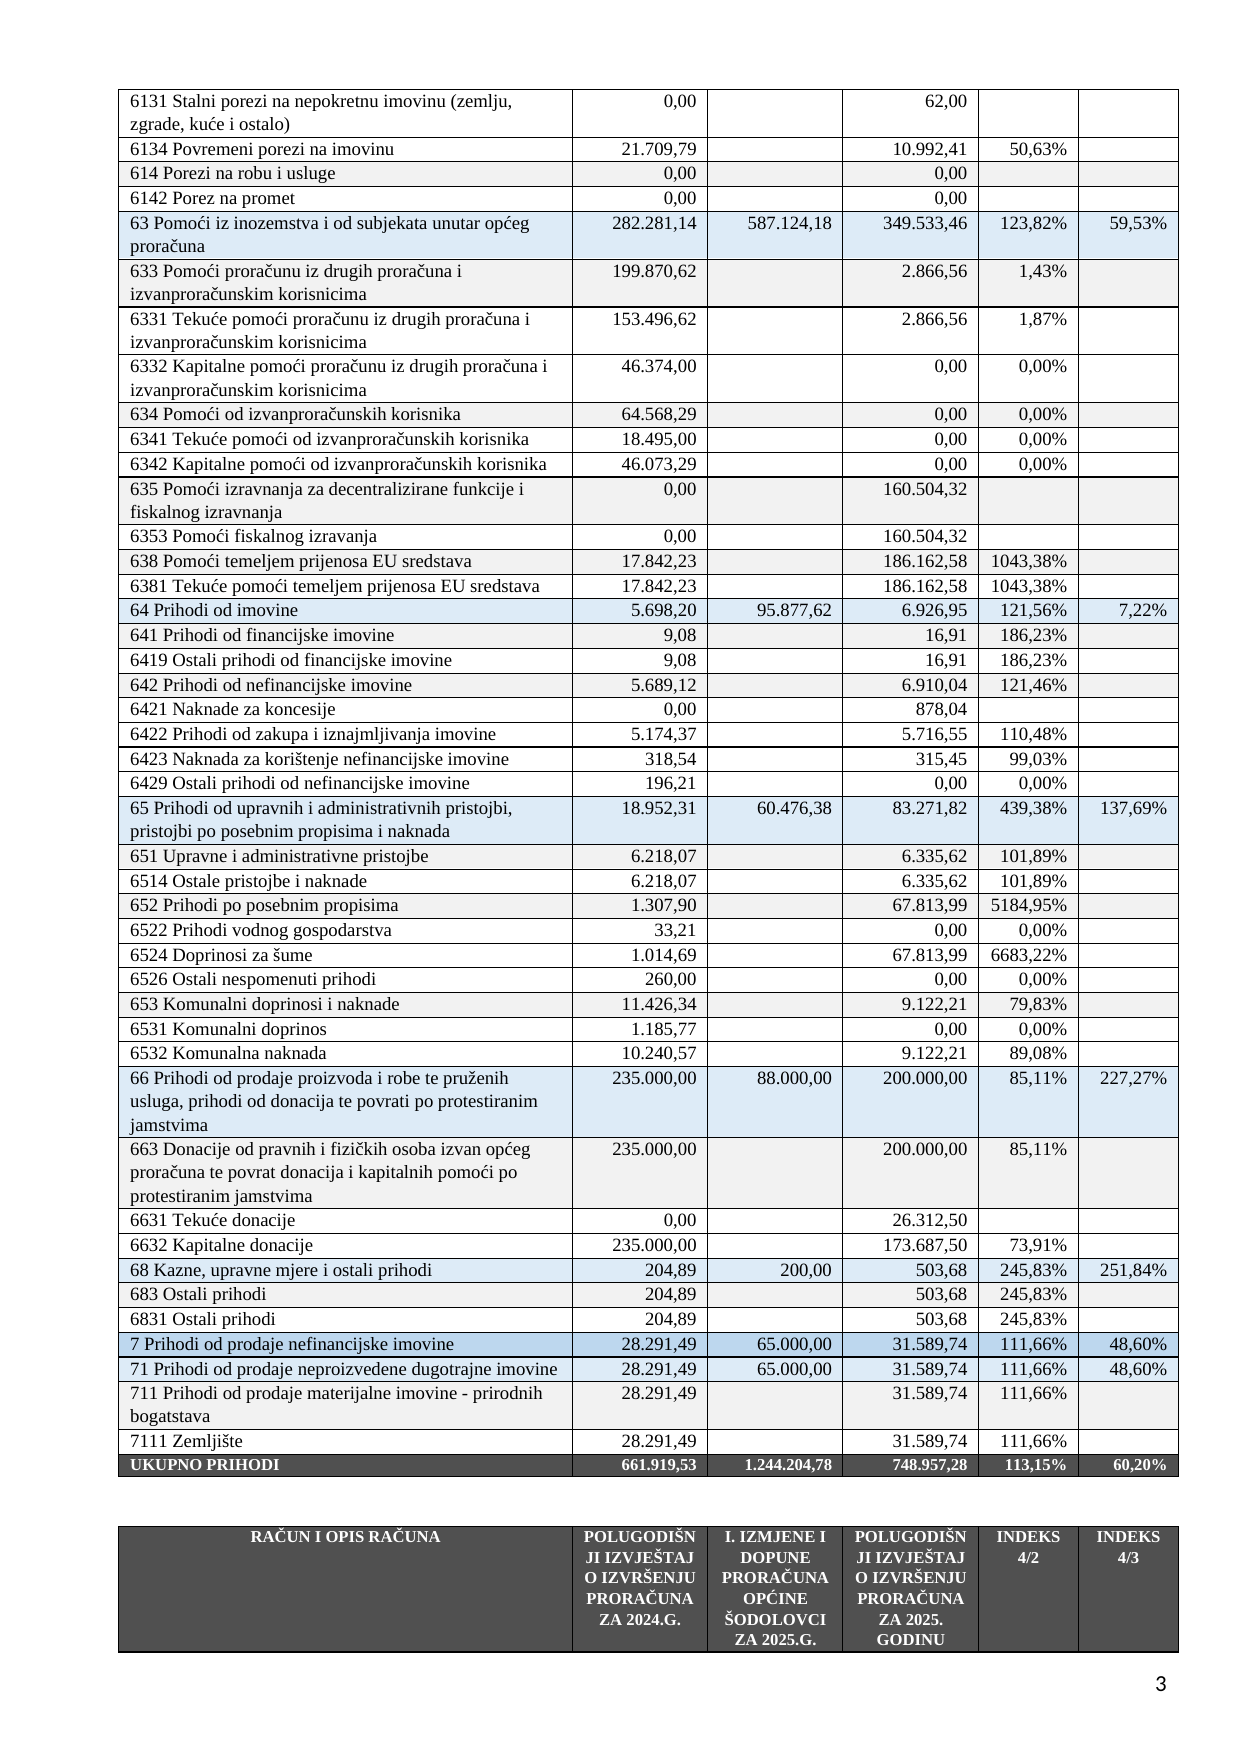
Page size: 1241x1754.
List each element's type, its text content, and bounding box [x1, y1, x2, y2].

table_cell [708, 1138, 842, 1208]
table_cell [1079, 624, 1178, 648]
table_cell 111,66% [979, 1382, 1078, 1429]
table_cell 0,00% [979, 968, 1078, 992]
table_cell 6381 Tekuće pomoći temeljem prijenosa EU sredstava [119, 575, 572, 598]
table_cell 7,22% [1079, 599, 1178, 623]
table_cell [708, 919, 842, 942]
table_cell [708, 1042, 842, 1066]
table_cell [1079, 723, 1178, 746]
table_cell 33,21 [573, 919, 707, 942]
table_cell 235.000,00 [573, 1067, 707, 1137]
table_cell [708, 723, 842, 746]
table_cell 21.709,79 [573, 138, 707, 161]
table_cell 65.000,00 [708, 1333, 842, 1356]
table_cell 28.291,49 [573, 1358, 707, 1381]
table_cell [1079, 308, 1178, 354]
table_cell 663 Donacije od pravnih i fizičkih osoba izvan općeg proračuna te povrat donacija i kapitalnih pomoći po protestiranim jamstvima [119, 1138, 572, 1208]
table_cell 5.716,55 [843, 723, 978, 746]
table_cell [708, 187, 842, 211]
table_cell [1079, 968, 1178, 992]
table_cell 6341 Tekuće pomoći od izvanproračunskih korisnika [119, 428, 572, 452]
table_cell 200.000,00 [843, 1067, 978, 1137]
table_cell 6131 Stalni porezi na nepokretnu imovinu (zemlju, zgrade, kuće i ostalo) [119, 90, 572, 137]
table_cell 0,00 [573, 525, 707, 549]
table_cell 235.000,00 [573, 1138, 707, 1208]
table_cell 315,45 [843, 748, 978, 771]
table_cell [1079, 187, 1178, 211]
table_cell 31.589,74 [843, 1382, 978, 1429]
table_cell 88.000,00 [708, 1067, 842, 1137]
table_cell 6419 Ostali prihodi od financijske imovine [119, 649, 572, 672]
table_cell 83.271,82 [843, 797, 978, 844]
table_cell 111,66% [979, 1430, 1078, 1454]
table_cell 111,66% [979, 1358, 1078, 1381]
table_cell 0,00 [843, 187, 978, 211]
table_cell 6353 Pomoći fiskalnog izravanja [119, 525, 572, 549]
table_cell 0,00 [573, 187, 707, 211]
table_cell 634 Pomoći od izvanproračunskih korisnika [119, 403, 572, 427]
table_cell 204,89 [573, 1283, 707, 1307]
table_cell [708, 894, 842, 918]
table_cell [1079, 772, 1178, 796]
table_cell 1043,38% [979, 575, 1078, 598]
table_cell 67.813,99 [843, 944, 978, 967]
table_cell [708, 944, 842, 967]
table_cell [1079, 575, 1178, 598]
table_cell 6526 Ostali nespomenuti prihodi [119, 968, 572, 992]
table_cell 186,23% [979, 649, 1078, 672]
table_cell [708, 748, 842, 771]
table_cell 110,48% [979, 723, 1078, 746]
table_cell 6.218,07 [573, 870, 707, 893]
table_cell 85,11% [979, 1067, 1078, 1137]
table_cell [1079, 550, 1178, 574]
table_cell [1079, 944, 1178, 967]
table_cell 0,00% [979, 919, 1078, 942]
table_cell 18.495,00 [573, 428, 707, 452]
table_cell 28.291,49 [573, 1333, 707, 1356]
table_cell [1079, 1018, 1178, 1041]
table_cell [708, 1382, 842, 1429]
table_cell 6.335,62 [843, 870, 978, 893]
table_cell [1079, 919, 1178, 942]
table_cell 245,83% [979, 1259, 1078, 1282]
table_cell 0,00 [843, 162, 978, 186]
table_cell 196,21 [573, 772, 707, 796]
table_cell 251,84% [1079, 1259, 1178, 1282]
table_cell 6524 Doprinosi za šume [119, 944, 572, 967]
table_cell 651 Upravne i administrativne pristojbe [119, 845, 572, 868]
table_cell [708, 1430, 842, 1454]
table_cell [708, 1308, 842, 1332]
table_cell 7 Prihodi od prodaje nefinancijske imovine [119, 1333, 572, 1356]
table_header RAČUN I OPIS RAČUNA [119, 1527, 572, 1651]
table_cell 5.689,12 [573, 674, 707, 697]
table_cell [708, 968, 842, 992]
table_cell [979, 525, 1078, 549]
table_cell 95.877,62 [708, 599, 842, 623]
table_cell 6.926,95 [843, 599, 978, 623]
table_cell [1079, 748, 1178, 771]
table_cell [1079, 525, 1178, 549]
table_cell 17.842,23 [573, 575, 707, 598]
table_cell [708, 428, 842, 452]
table_cell 31.589,74 [843, 1358, 978, 1381]
table_cell 7111 Zemljište [119, 1430, 572, 1454]
table_cell [1079, 453, 1178, 476]
table_cell 1,87% [979, 308, 1078, 354]
table_cell 711 Prihodi od prodaje materijalne imovine - prirodnih bogatstava [119, 1382, 572, 1429]
table_cell 0,00 [843, 1018, 978, 1041]
table_cell [708, 993, 842, 1017]
table_cell 638 Pomoći temeljem prijenosa EU sredstava [119, 550, 572, 574]
table_cell 63 Pomoći iz inozemstva i od subjekata unutar općeg proračuna [119, 212, 572, 258]
table_cell 65 Prihodi od upravnih i administrativnih pristojbi, pristojbi po posebnim propisima i naknada [119, 797, 572, 844]
table_cell 60,20% [1079, 1455, 1178, 1476]
table_cell 121,56% [979, 599, 1078, 623]
table_cell 64 Prihodi od imovine [119, 599, 572, 623]
table_cell 0,00% [979, 403, 1078, 427]
table_cell 1.014,69 [573, 944, 707, 967]
table_cell 11.426,34 [573, 993, 707, 1017]
table_header INDEKS 4/3 [1079, 1527, 1178, 1651]
table_cell 0,00 [573, 1209, 707, 1233]
table_cell 633 Pomoći proračunu iz drugih proračuna i izvanproračunskim korisnicima [119, 260, 572, 306]
table_cell 6429 Ostali prihodi od nefinancijske imovine [119, 772, 572, 796]
table_cell 113,15% [979, 1455, 1078, 1476]
table_cell 5.174,37 [573, 723, 707, 746]
table_cell [708, 308, 842, 354]
table_cell 121,46% [979, 674, 1078, 697]
table_cell 9,08 [573, 624, 707, 648]
table_cell 31.589,74 [843, 1430, 978, 1454]
table_cell [1079, 870, 1178, 893]
table_cell 0,00 [843, 772, 978, 796]
table_cell [1079, 1234, 1178, 1258]
table_cell [1079, 1042, 1178, 1066]
table_cell 68 Kazne, upravne mjere i ostali prihodi [119, 1259, 572, 1282]
table_cell 260,00 [573, 968, 707, 992]
table_cell 642 Prihodi od nefinancijske imovine [119, 674, 572, 697]
table_cell 200,00 [708, 1259, 842, 1282]
table_cell [708, 90, 842, 137]
table_header I. IZMJENE I DOPUNE PRORAČUNA OPĆINE ŠODOLOVCI ZA 2025.G. [708, 1527, 842, 1651]
table_cell 9.122,21 [843, 993, 978, 1017]
table_cell 66 Prihodi od prodaje proizvoda i robe te pruženih usluga, prihodi od donacija te povrati po protestiranim jamstvima [119, 1067, 572, 1137]
table_cell 160.504,32 [843, 525, 978, 549]
table_cell [979, 478, 1078, 524]
table_cell [979, 698, 1078, 722]
table_cell 748.957,28 [843, 1455, 978, 1476]
table_cell 5184,95% [979, 894, 1078, 918]
table_cell 31.589,74 [843, 1333, 978, 1356]
table_cell 6514 Ostale pristojbe i naknade [119, 870, 572, 893]
table_cell [1079, 698, 1178, 722]
table_cell [1079, 674, 1178, 697]
table_cell 0,00% [979, 428, 1078, 452]
table_cell [1079, 260, 1178, 306]
table_cell 614 Porezi na robu i usluge [119, 162, 572, 186]
table_cell 1.307,90 [573, 894, 707, 918]
table_cell 6.335,62 [843, 845, 978, 868]
table_header INDEKS 4/2 [979, 1527, 1078, 1651]
table_cell 6.910,04 [843, 674, 978, 697]
table_cell 0,00 [573, 698, 707, 722]
table_cell 160.504,32 [843, 478, 978, 524]
table_cell 641 Prihodi od financijske imovine [119, 624, 572, 648]
table_cell 204,89 [573, 1259, 707, 1282]
table_cell 6134 Povremeni porezi na imovinu [119, 138, 572, 161]
table_cell 1043,38% [979, 550, 1078, 574]
table_cell 2.866,56 [843, 308, 978, 354]
table_cell 9,08 [573, 649, 707, 672]
table_cell 0,00 [843, 968, 978, 992]
table_cell 683 Ostali prihodi [119, 1283, 572, 1307]
table_cell [979, 162, 1078, 186]
table_header POLUGODIŠNJI IZVJEŠTAJ O IZVRŠENJU PRORAČUNA ZA 2024.G. [573, 1527, 707, 1651]
table_cell 153.496,62 [573, 308, 707, 354]
table_cell 245,83% [979, 1283, 1078, 1307]
table_cell 0,00 [843, 428, 978, 452]
table_cell 0,00 [843, 403, 978, 427]
table_cell [1079, 1382, 1178, 1429]
table_cell [708, 525, 842, 549]
table_cell 6421 Naknade za koncesije [119, 698, 572, 722]
table_cell [708, 845, 842, 868]
table_cell 652 Prihodi po posebnim propisima [119, 894, 572, 918]
table_cell 6631 Tekuće donacije [119, 1209, 572, 1233]
table_cell 46.374,00 [573, 355, 707, 402]
table_cell 635 Pomoći izravnanja za decentralizirane funkcije i fiskalnog izravnanja [119, 478, 572, 524]
table_cell [979, 1209, 1078, 1233]
table_cell [1079, 1308, 1178, 1332]
table_cell 16,91 [843, 624, 978, 648]
table_cell 1.244.204,78 [708, 1455, 842, 1476]
table_cell [708, 624, 842, 648]
table_cell 282.281,14 [573, 212, 707, 258]
table_cell 1,43% [979, 260, 1078, 306]
table_cell 5.698,20 [573, 599, 707, 623]
table_cell [708, 478, 842, 524]
table_cell 6532 Komunalna naknada [119, 1042, 572, 1066]
table_cell [708, 260, 842, 306]
table_cell 503,68 [843, 1308, 978, 1332]
table_cell 0,00% [979, 772, 1078, 796]
table_cell [708, 550, 842, 574]
table_cell [1079, 138, 1178, 161]
table_cell 6331 Tekuće pomoći proračunu iz drugih proračuna i izvanproračunskim korisnicima [119, 308, 572, 354]
table_cell 10.240,57 [573, 1042, 707, 1066]
table_cell 28.291,49 [573, 1382, 707, 1429]
table_cell 503,68 [843, 1259, 978, 1282]
table_cell 50,63% [979, 138, 1078, 161]
table_cell [708, 162, 842, 186]
table_cell 26.312,50 [843, 1209, 978, 1233]
table_cell [708, 138, 842, 161]
table_cell [708, 1283, 842, 1307]
table_cell 204,89 [573, 1308, 707, 1332]
table_cell 6142 Porez na promet [119, 187, 572, 211]
table_cell 186.162,58 [843, 550, 978, 574]
table_cell 200.000,00 [843, 1138, 978, 1208]
table_cell 123,82% [979, 212, 1078, 258]
table_cell 173.687,50 [843, 1234, 978, 1258]
table_cell 18.952,31 [573, 797, 707, 844]
table_cell [1079, 403, 1178, 427]
table_cell 0,00 [843, 919, 978, 942]
table_cell 101,89% [979, 845, 1078, 868]
table_cell [708, 674, 842, 697]
table_cell [708, 1209, 842, 1233]
table_cell 9.122,21 [843, 1042, 978, 1066]
table_cell 6332 Kapitalne pomoći proračunu iz drugih proračuna i izvanproračunskim korisnicima [119, 355, 572, 402]
table_cell [1079, 1430, 1178, 1454]
table_cell [708, 355, 842, 402]
table_cell 878,04 [843, 698, 978, 722]
table_cell [1079, 162, 1178, 186]
table_cell [708, 1018, 842, 1041]
table_cell 439,38% [979, 797, 1078, 844]
table_cell 73,91% [979, 1234, 1078, 1258]
table_cell 46.073,29 [573, 453, 707, 476]
table_cell 6423 Naknada za korištenje nefinancijske imovine [119, 748, 572, 771]
table_cell [1079, 1138, 1178, 1208]
table_cell [708, 698, 842, 722]
table_cell [1079, 90, 1178, 137]
table_cell 99,03% [979, 748, 1078, 771]
table_cell 48,60% [1079, 1333, 1178, 1356]
table_cell 6.218,07 [573, 845, 707, 868]
table_cell [708, 453, 842, 476]
table_cell 17.842,23 [573, 550, 707, 574]
table_cell 0,00 [573, 162, 707, 186]
table_cell 227,27% [1079, 1067, 1178, 1137]
table_cell [1079, 478, 1178, 524]
table_cell 48,60% [1079, 1358, 1178, 1381]
table_cell 6422 Prihodi od zakupa i iznajmljivanja imovine [119, 723, 572, 746]
table_cell [708, 575, 842, 598]
table_cell 6342 Kapitalne pomoći od izvanproračunskih korisnika [119, 453, 572, 476]
table_cell 6531 Komunalni doprinos [119, 1018, 572, 1041]
table_cell 101,89% [979, 870, 1078, 893]
table_cell 0,00 [573, 478, 707, 524]
table_cell 67.813,99 [843, 894, 978, 918]
table_cell 0,00% [979, 355, 1078, 402]
table_header POLUGODIŠNJI IZVJEŠTAJ O IZVRŠENJU PRORAČUNA ZA 2025. GODINU [843, 1527, 978, 1651]
table_cell 186,23% [979, 624, 1078, 648]
table_cell UKUPNO PRIHODI [119, 1455, 572, 1476]
table_cell 16,91 [843, 649, 978, 672]
table_cell [1079, 1209, 1178, 1233]
table_cell [1079, 428, 1178, 452]
table_cell [708, 870, 842, 893]
table_cell [1079, 355, 1178, 402]
table_cell 199.870,62 [573, 260, 707, 306]
table_cell 349.533,46 [843, 212, 978, 258]
table_cell 186.162,58 [843, 575, 978, 598]
table_cell 71 Prihodi od prodaje neproizvedene dugotrajne imovine [119, 1358, 572, 1381]
table_cell [1079, 845, 1178, 868]
table_cell 0,00 [843, 355, 978, 402]
table_cell 661.919,53 [573, 1455, 707, 1476]
table_cell 79,83% [979, 993, 1078, 1017]
table_cell [1079, 993, 1178, 1017]
table_cell 2.866,56 [843, 260, 978, 306]
table_cell 85,11% [979, 1138, 1078, 1208]
table_cell 1.185,77 [573, 1018, 707, 1041]
table_cell 60.476,38 [708, 797, 842, 844]
table_cell [708, 772, 842, 796]
table_cell 6522 Prihodi vodnog gospodarstva [119, 919, 572, 942]
table_cell 65.000,00 [708, 1358, 842, 1381]
table_cell 587.124,18 [708, 212, 842, 258]
table_cell 6831 Ostali prihodi [119, 1308, 572, 1332]
table_cell 0,00% [979, 453, 1078, 476]
table_cell 653 Komunalni doprinosi i naknade [119, 993, 572, 1017]
table_cell [1079, 894, 1178, 918]
table_cell 62,00 [843, 90, 978, 137]
table_cell 235.000,00 [573, 1234, 707, 1258]
table_cell 89,08% [979, 1042, 1078, 1066]
table_cell 64.568,29 [573, 403, 707, 427]
table_cell 111,66% [979, 1333, 1078, 1356]
table_cell 6632 Kapitalne donacije [119, 1234, 572, 1258]
table_cell 10.992,41 [843, 138, 978, 161]
table_cell [979, 187, 1078, 211]
table_cell 137,69% [1079, 797, 1178, 844]
table_cell [979, 90, 1078, 137]
table_cell [1079, 649, 1178, 672]
table_cell 0,00 [573, 90, 707, 137]
table_cell 0,00% [979, 1018, 1078, 1041]
table_cell [708, 1234, 842, 1258]
table_cell 28.291,49 [573, 1430, 707, 1454]
table_cell 503,68 [843, 1283, 978, 1307]
table_cell 245,83% [979, 1308, 1078, 1332]
table_cell [1079, 1283, 1178, 1307]
table_cell 6683,22% [979, 944, 1078, 967]
table_cell [708, 403, 842, 427]
table_cell [708, 649, 842, 672]
table_cell 318,54 [573, 748, 707, 771]
table_cell 59,53% [1079, 212, 1178, 258]
table_cell 0,00 [843, 453, 978, 476]
